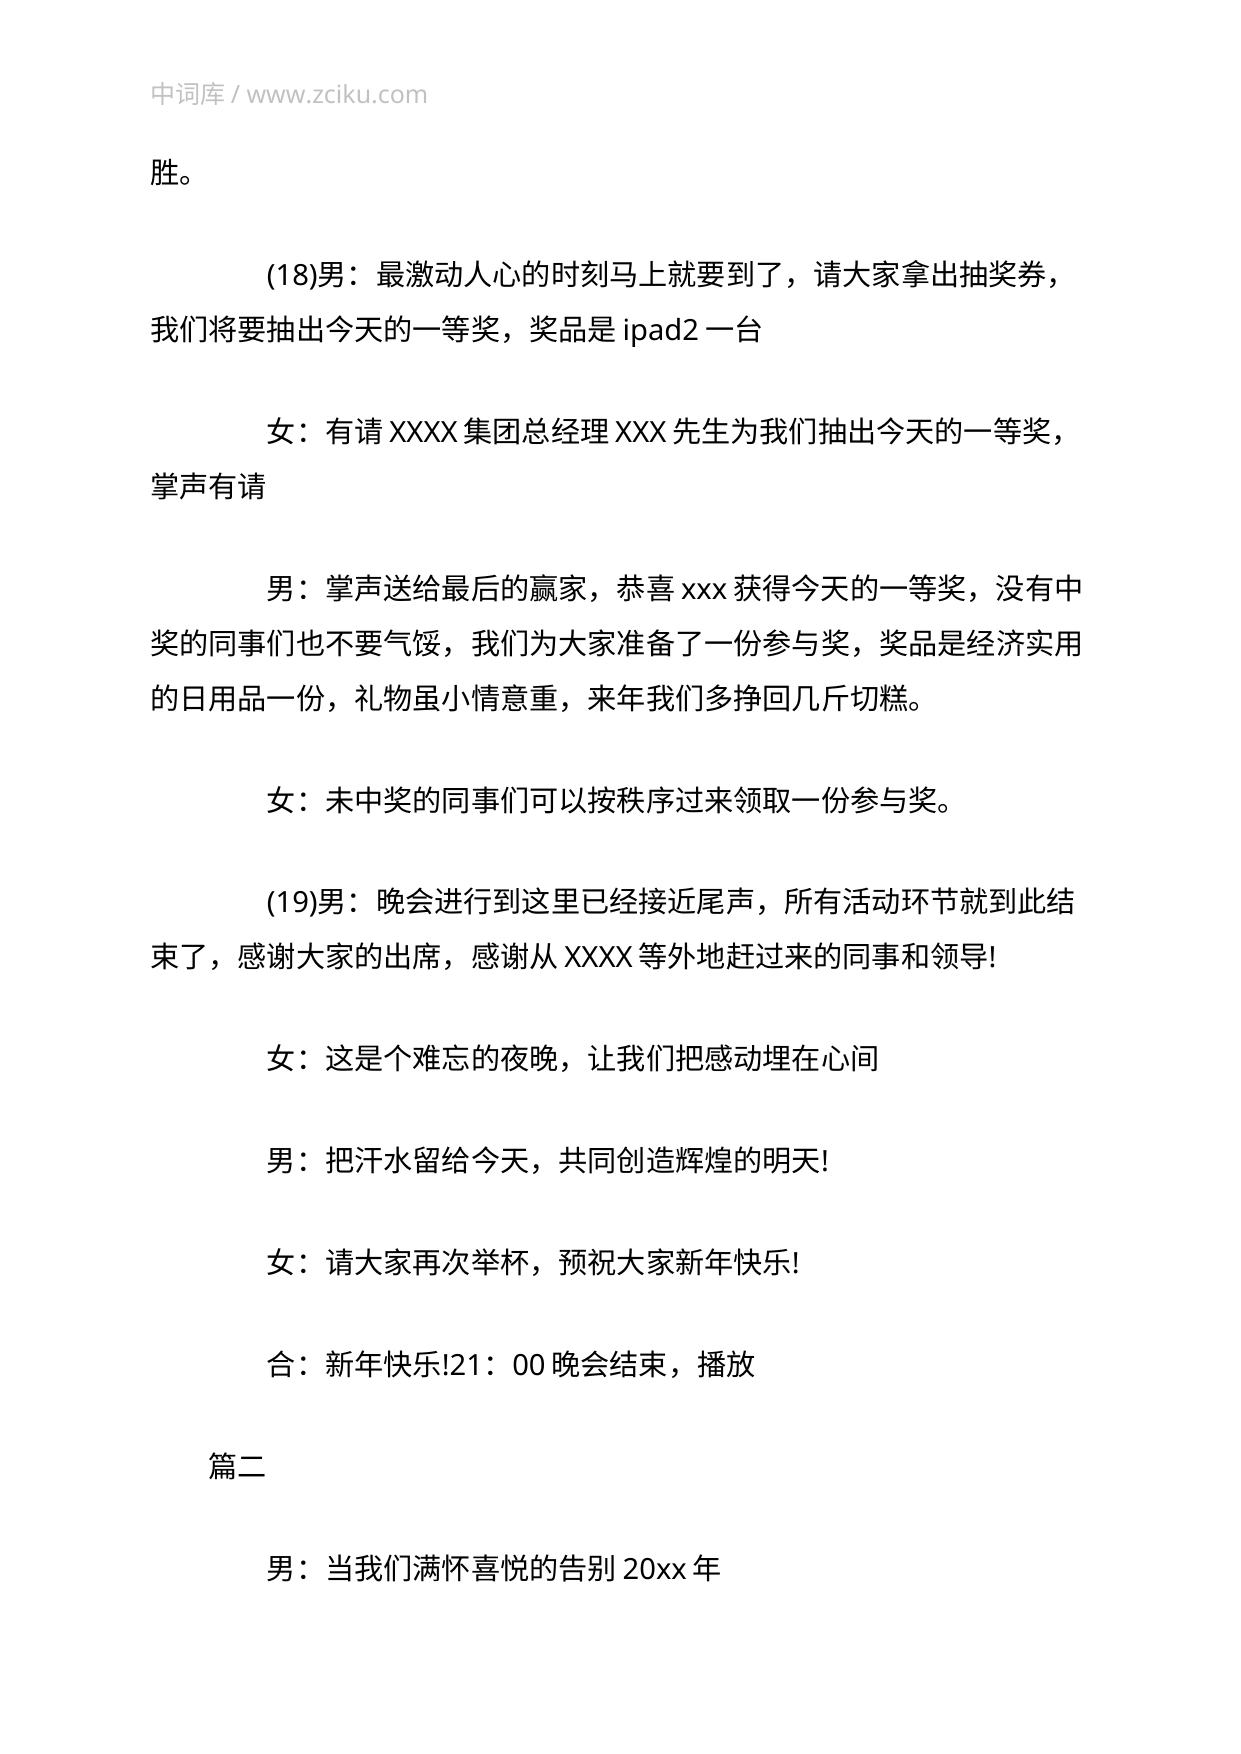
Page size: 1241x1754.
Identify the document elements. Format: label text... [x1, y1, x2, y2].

text 女：有请XXXX集团总经理XXX先生为我们抽出今天的一等奖，掌声有请 [150, 409, 1090, 506]
text 女：请大家再次举杯，预祝大家新年快乐! [150, 1240, 1090, 1282]
text 女：这是个难忘的夜晚，让我们把感动埋在心间 [150, 1036, 1090, 1078]
text (18)男：最激动人心的时刻马上就要到了，请大家拿出抽奖券，我们将要抽出今天的一等奖，奖品是ipad2一台 [150, 252, 1090, 349]
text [150, 150, 1090, 192]
text 男：把汗水留给今天，共同创造辉煌的明天! [150, 1138, 1090, 1180]
text 篇二 [150, 1444, 1090, 1486]
text 男：掌声送给最后的赢家，恭喜xxx获得今天的一等奖，没有中奖的同事们也不要气馁，我们为大家准备了一份参与奖，奖品是经济实用的日用品一份，礼物虽小情意重，来年我们多挣回几斤切糕。 [150, 566, 1090, 718]
text 合：新年快乐!21：00晚会结束，播放 [150, 1342, 1090, 1384]
text 男：当我们满怀喜悦的告别20xx年 [150, 1545, 1090, 1588]
text 女：未中奖的同事们可以按秩序过来领取一份参与奖。 [150, 777, 1090, 819]
text (19)男：晚会进行到这里已经接近尾声，所有活动环节就到此结束了，感谢大家的出席，感谢从XXXX等外地赶过来的同事和领导! [150, 879, 1090, 976]
